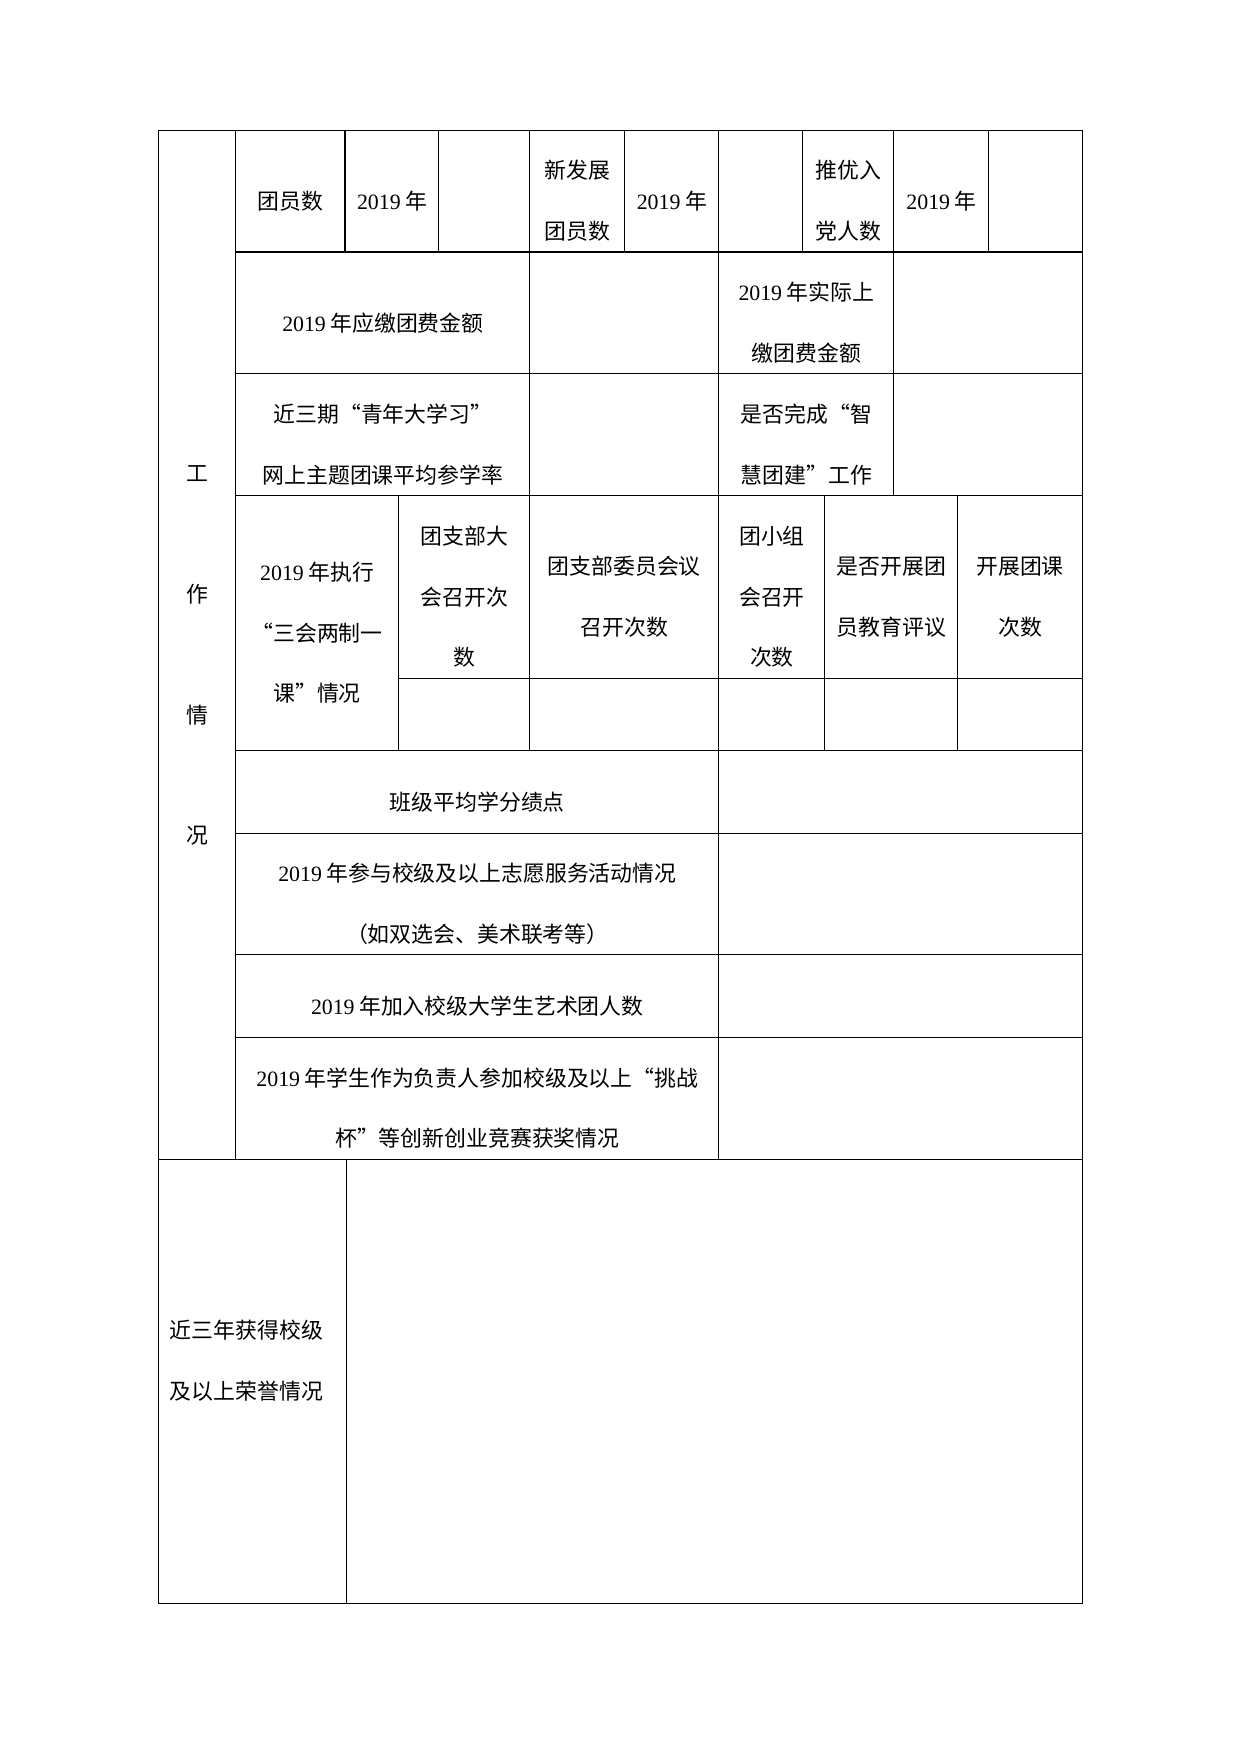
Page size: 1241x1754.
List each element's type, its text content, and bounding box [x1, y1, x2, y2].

table_cell 近三年获得校级 及以上荣誉情况 [159, 1160, 346, 1602]
table_cell [719, 679, 824, 750]
table_cell 2019年执行“三会两制一课”情况 [236, 496, 398, 750]
table_cell [719, 131, 802, 251]
table_cell 2019年应缴团费金额 [236, 253, 529, 373]
table_cell 推优入党人数 [803, 131, 893, 251]
table_cell [989, 131, 1082, 251]
table_cell 2019年 [894, 131, 988, 251]
table_cell [399, 679, 529, 750]
table_cell 新发展团员数 [530, 131, 624, 251]
table_cell 团支部委员会议召开次数 [530, 496, 718, 677]
table_cell 2019年参与校级及以上志愿服务活动情况 （如双选会、美术联考等） [236, 834, 718, 954]
table_cell [347, 1160, 1082, 1602]
table_cell 工 作 情 况 [159, 131, 235, 1159]
table_cell 团支部大会召开次数 [399, 496, 529, 677]
table_cell [825, 679, 957, 750]
table_cell 开展团课次数 [958, 496, 1082, 677]
table_cell 2019年 [346, 131, 438, 251]
table_cell [439, 131, 529, 251]
table_cell [719, 1038, 1082, 1159]
table_cell [894, 253, 1082, 373]
table_cell 团小组会召开次数 [719, 496, 824, 677]
table_cell 近三期“青年大学习” 网上主题团课平均参学率 [236, 374, 529, 495]
table_cell [719, 834, 1082, 954]
table_cell 是否开展团员教育评议 [825, 496, 957, 677]
table_cell 2019年学生作为负责人参加校级及以上“挑战杯”等创新创业竞赛获奖情况 [236, 1038, 718, 1159]
table_cell [530, 253, 718, 373]
table_cell 班级平均学分绩点 [236, 751, 718, 832]
table_cell 2019年 [625, 131, 718, 251]
table_cell [894, 374, 1082, 495]
table_cell 是否完成“智慧团建”工作 [719, 374, 893, 495]
table_cell [719, 955, 1082, 1037]
table_cell 2019年实际上缴团费金额 [719, 253, 893, 373]
table_cell 2019年加入校级大学生艺术团人数 [236, 955, 718, 1037]
table_cell [719, 751, 1082, 832]
table_cell 团员数 [236, 131, 344, 251]
table_cell [958, 679, 1082, 750]
table_cell [530, 679, 718, 750]
table_cell [530, 374, 718, 495]
